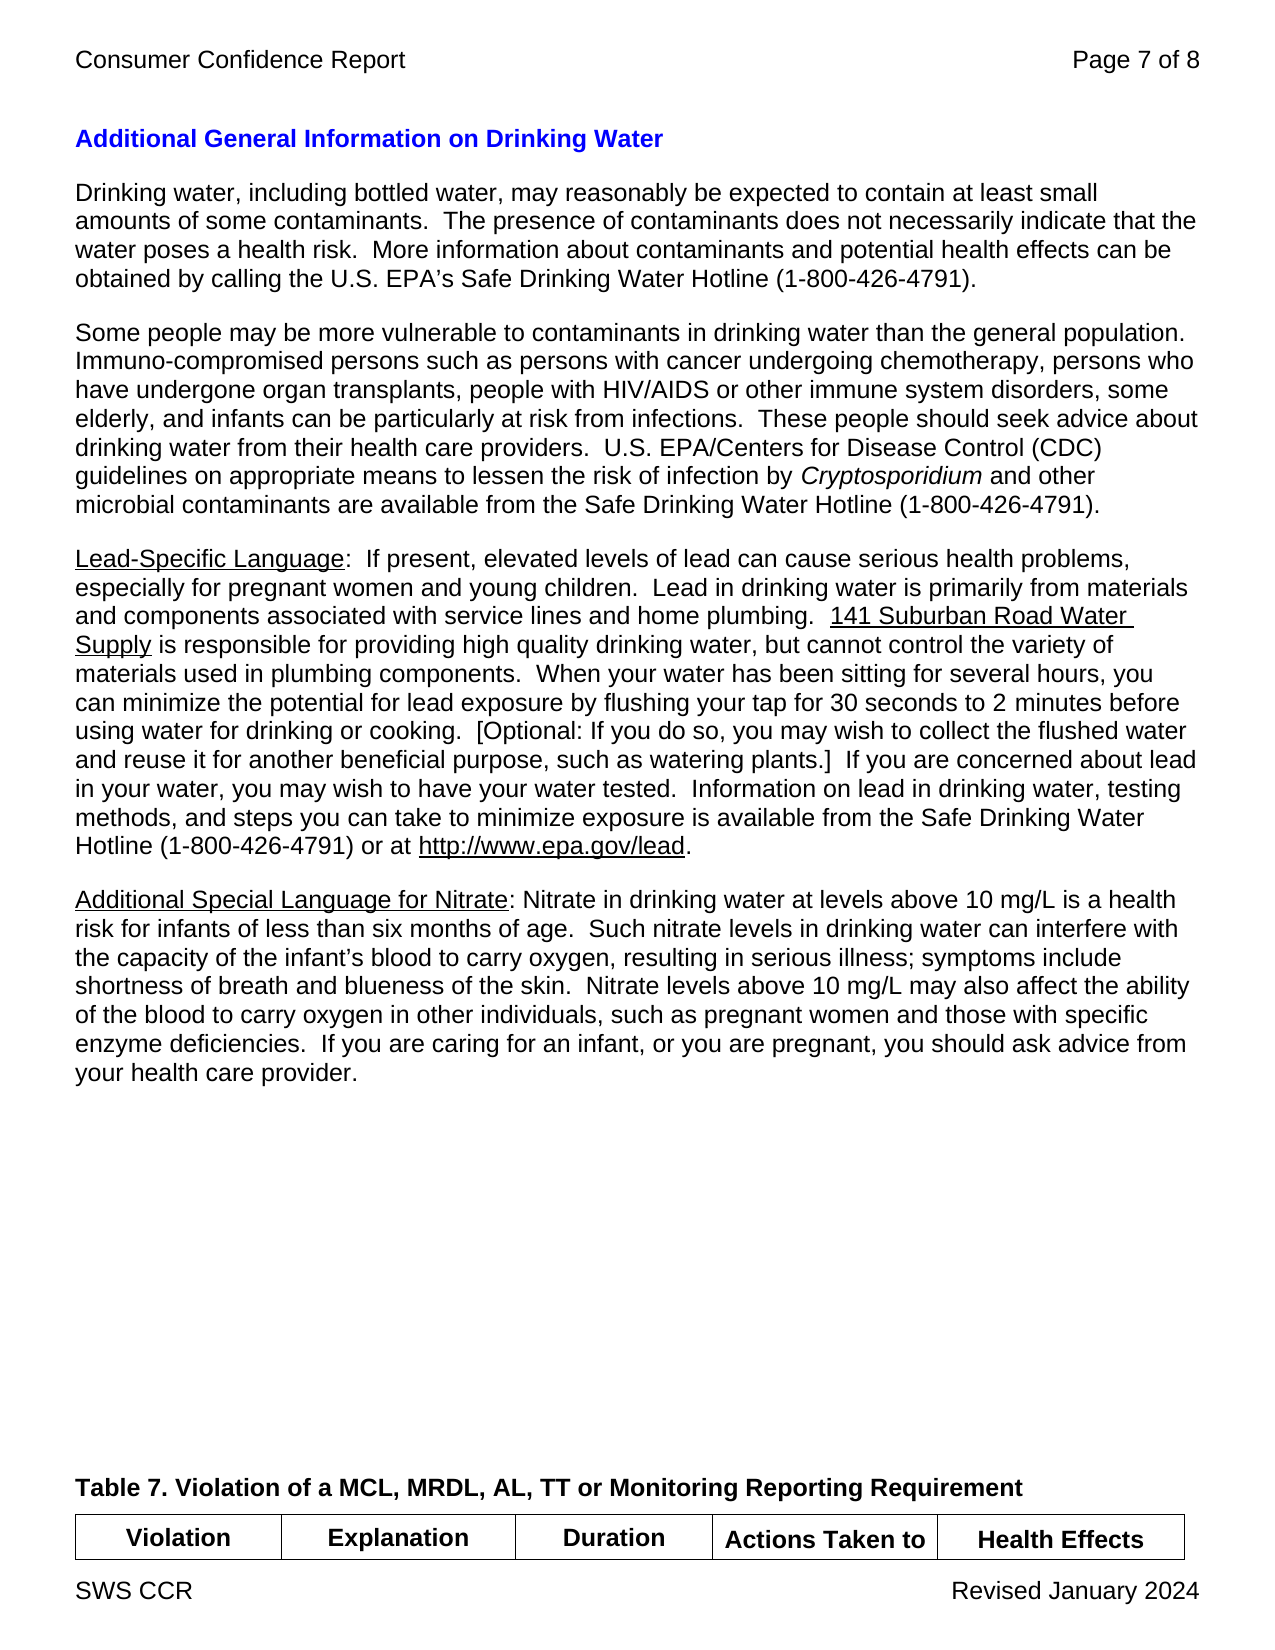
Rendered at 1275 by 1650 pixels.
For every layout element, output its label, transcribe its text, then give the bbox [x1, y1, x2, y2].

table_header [938, 1515, 1184, 1559]
text Table 7. Violation of a MCL, MRDL, AL, TT or Monitoring Reporting Requirement [75, 1473, 1200, 1501]
subtitle Additional General Information on Drinking Water [75, 124, 1200, 152]
text Some people may be more vulnerable to contaminants in drinking water than the general population. Immuno-compromised persons such as persons with cancer undergoing chemotherapy, persons who have undergone organ transplants, people with HIV/AIDS or other immune system disorders, some elderly, and infants can be particularly at risk from infections. These people should seek advice about drinking water from their health care providers. U.S. EPA/Centers for Disease Control (CDC) guidelines on appropriate means to lessen the risk of infection by Cryptosporidium and other microbial contaminants are available from the Safe Drinking Water Hotline (1-800-426-4791). [75, 317, 1200, 519]
text Drinking water, including bottled water, may reasonably be expected to contain at least small amounts of some contaminants. The presence of contaminants does not necessarily indicate that the water poses a health risk. More information about contaminants and potential health effects can be obtained by calling the U.S. EPA’s Safe Drinking Water Hotline (1-800-426-4791). [75, 177, 1200, 292]
table_header Explanation [282, 1515, 515, 1559]
text Lead-Specific Language: If present, elevated levels of lead can cause serious health problems, especially for pregnant women and young children. Lead in drinking water is primarily from materials and components associated with service lines and home plumbing. 141 Suburban Road Water Supply is responsible for providing high quality drinking water, but cannot control the variety of materials used in plumbing components. When your water has been sitting for several hours, you can minimize the potential for lead exposure by flushing your tap for 30 seconds to 2 minutes before using water for drinking or cooking. [Optional: If you do so, you may wish to collect the flushed water and reuse it for another beneficial purpose, such as watering plants.] If you are concerned about lead in your water, you may wish to have your water tested. Information on lead in drinking water, testing methods, and steps you can take to minimize exposure is available from the Safe Drinking Water Hotline (1-800-426-4791) or at http://www.epa.gov/lead. [75, 544, 1200, 860]
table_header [713, 1515, 937, 1559]
text Additional Special Language for Nitrate: Nitrate in drinking water at levels above 10 mg/L is a health risk for infants of less than six months of age. Such nitrate levels in drinking water can interfere with the capacity of the infant’s blood to carry oxygen, resulting in serious illness; symptoms include shortness of breath and blueness of the skin. Nitrate levels above 10 mg/L may also affect the ability of the blood to carry oxygen in other individuals, such as pregnant women and those with specific enzyme deficiencies. If you are caring for an infant, or you are pregnant, you should ask advice from your health care provider. [75, 885, 1200, 1086]
table_header Duration [516, 1515, 712, 1559]
table_header Violation [76, 1515, 281, 1559]
